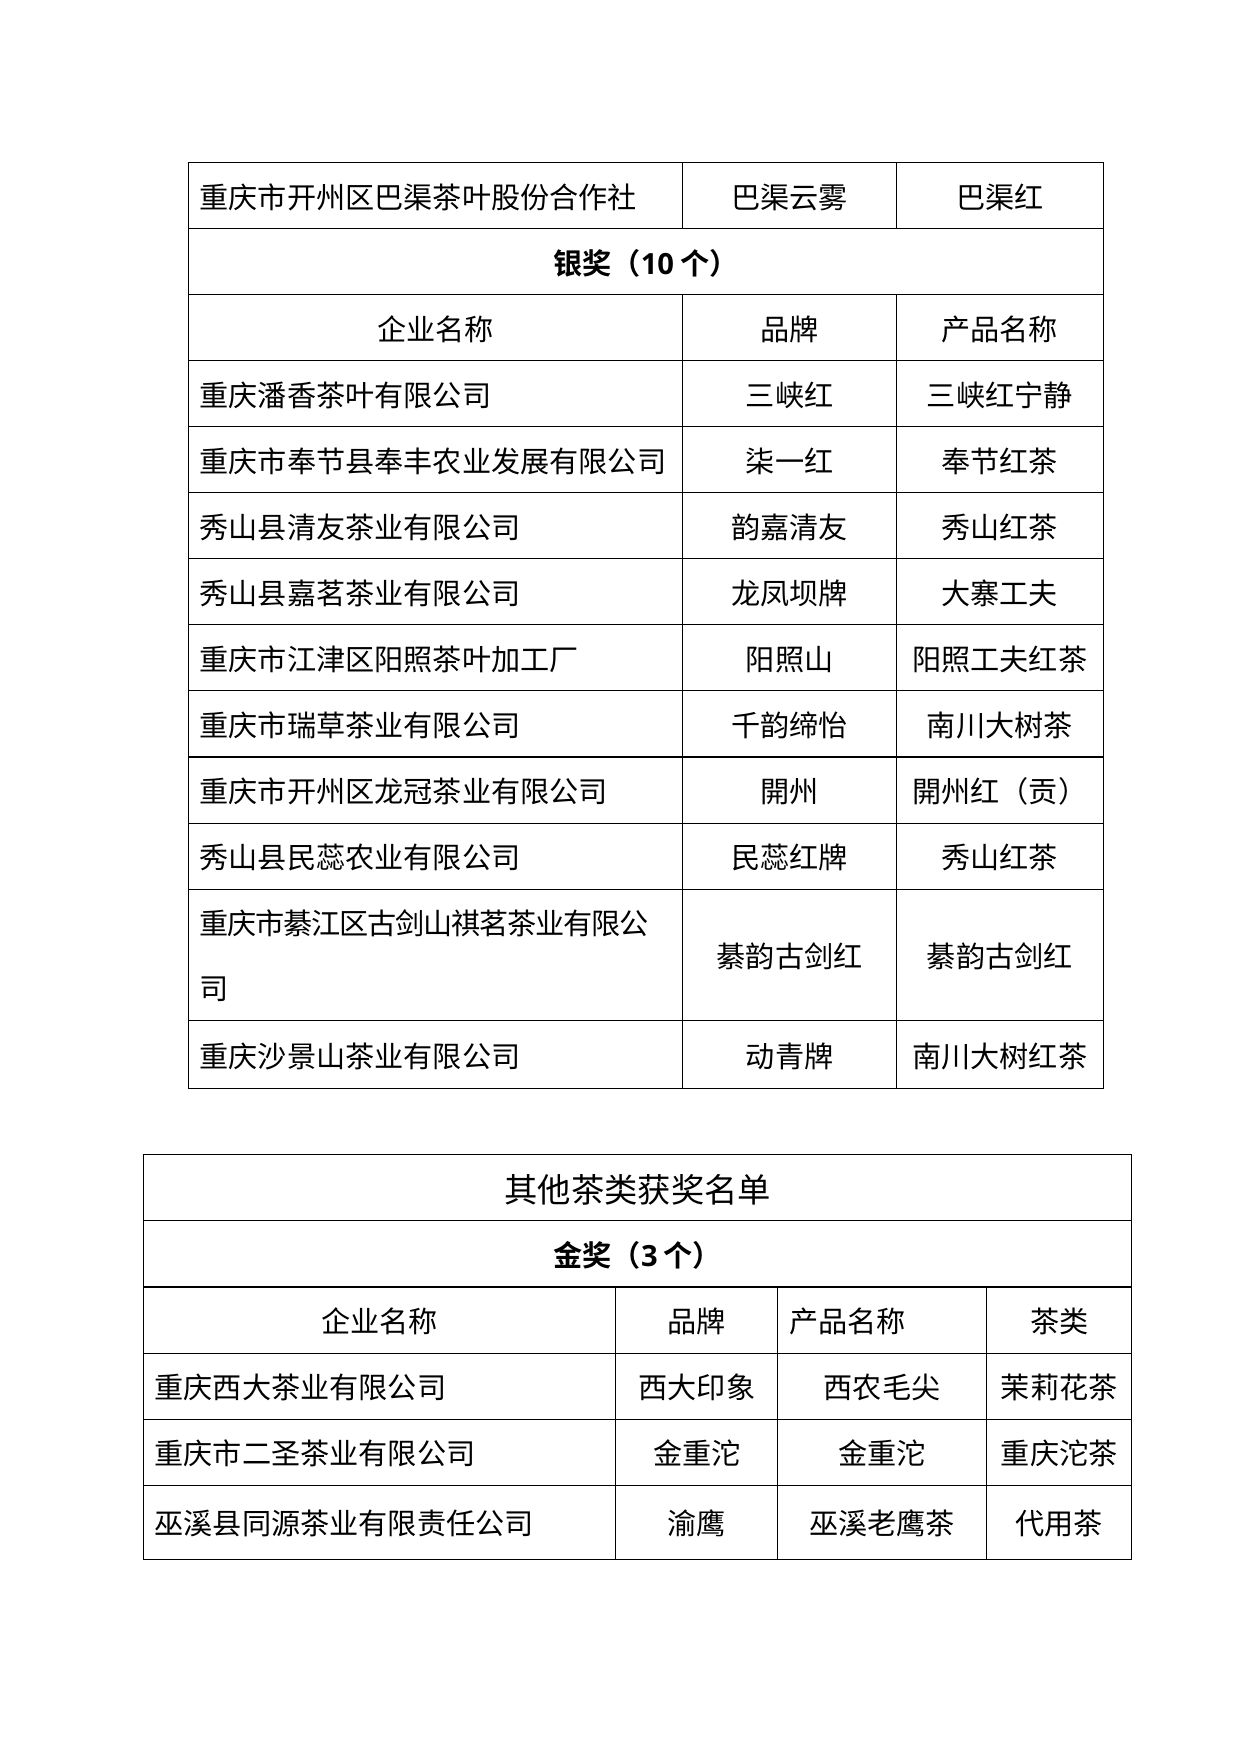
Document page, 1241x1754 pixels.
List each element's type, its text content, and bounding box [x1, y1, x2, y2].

table_cell 西大印象 [616, 1354, 777, 1418]
table_cell 重庆市开州区龙冠茶业有限公司 [189, 758, 682, 822]
table_cell 重庆沱茶 [987, 1420, 1131, 1484]
table_cell 重庆市奉节县奉丰农业发展有限公司 [189, 427, 682, 492]
table_cell 代用茶 [987, 1486, 1131, 1558]
table_cell 重庆沙景山茶业有限公司 [189, 1021, 682, 1088]
table_cell 阳照工夫红茶 [897, 625, 1103, 690]
table_cell 柒一红 [683, 427, 896, 492]
table_cell 巴渠红 [897, 163, 1103, 228]
table_cell 三峡红宁静 [897, 361, 1103, 426]
table_cell 阳照山 [683, 625, 896, 690]
table_cell 重庆西大茶业有限公司 [144, 1354, 615, 1418]
table_cell 綦韵古剑红 [683, 890, 896, 1019]
table_cell 巫溪老鹰茶 [778, 1486, 986, 1558]
table_cell 秀山县民蕊农业有限公司 [189, 824, 682, 888]
table_cell 重庆市瑞草茶业有限公司 [189, 691, 682, 756]
table_cell 重庆市开州区巴渠茶叶股份合作社 [189, 163, 682, 228]
table_cell 金重沱 [778, 1420, 986, 1484]
table_cell 韵嘉清友 [683, 493, 896, 558]
table_cell 重庆市綦江区古剑山祺茗茶业有限公司 [189, 890, 682, 1019]
table_cell 重庆市江津区阳照茶叶加工厂 [189, 625, 682, 690]
table_cell 茶类 [987, 1288, 1131, 1352]
table_cell 重庆潘香茶叶有限公司 [189, 361, 682, 426]
table_cell 民蕊红牌 [683, 824, 896, 888]
table_cell 品牌 [683, 295, 896, 360]
table_cell 南川大树红茶 [897, 1021, 1103, 1088]
table_cell 秀山县清友茶业有限公司 [189, 493, 682, 558]
table_cell 金重沱 [616, 1420, 777, 1484]
table_cell 秀山红茶 [897, 493, 1103, 558]
table_cell 龙凤坝牌 [683, 559, 896, 624]
table_cell 渝鹰 [616, 1486, 777, 1558]
table_cell 綦韵古剑红 [897, 890, 1103, 1019]
table_header 其他茶类获奖名单 [144, 1155, 1131, 1220]
table_cell 品牌 [616, 1288, 777, 1352]
table_cell 巫溪县同源茶业有限责任公司 [144, 1486, 615, 1558]
table_cell 茉莉花茶 [987, 1354, 1131, 1418]
table_cell 秀山县嘉茗茶业有限公司 [189, 559, 682, 624]
table_cell 西农毛尖 [778, 1354, 986, 1418]
table_cell 企业名称 [189, 295, 682, 360]
table_cell 奉节红茶 [897, 427, 1103, 492]
table_cell 千韵缔怡 [683, 691, 896, 756]
table_cell 南川大树茶 [897, 691, 1103, 756]
table_cell 产品名称 [897, 295, 1103, 360]
table_cell 開州红（贡） [897, 758, 1103, 822]
table_cell 产品名称 [778, 1288, 986, 1352]
table_cell 開州 [683, 758, 896, 822]
table_cell 秀山红茶 [897, 824, 1103, 888]
table_cell 巴渠云雾 [683, 163, 896, 228]
table_cell 动青牌 [683, 1021, 896, 1088]
table_cell 重庆市二圣茶业有限公司 [144, 1420, 615, 1484]
table_cell 银奖（10个） [189, 229, 1103, 294]
table_cell 大寨工夫 [897, 559, 1103, 624]
table_cell 金奖（3个） [144, 1221, 1131, 1286]
table_cell 企业名称 [144, 1288, 615, 1352]
table_cell 三峡红 [683, 361, 896, 426]
